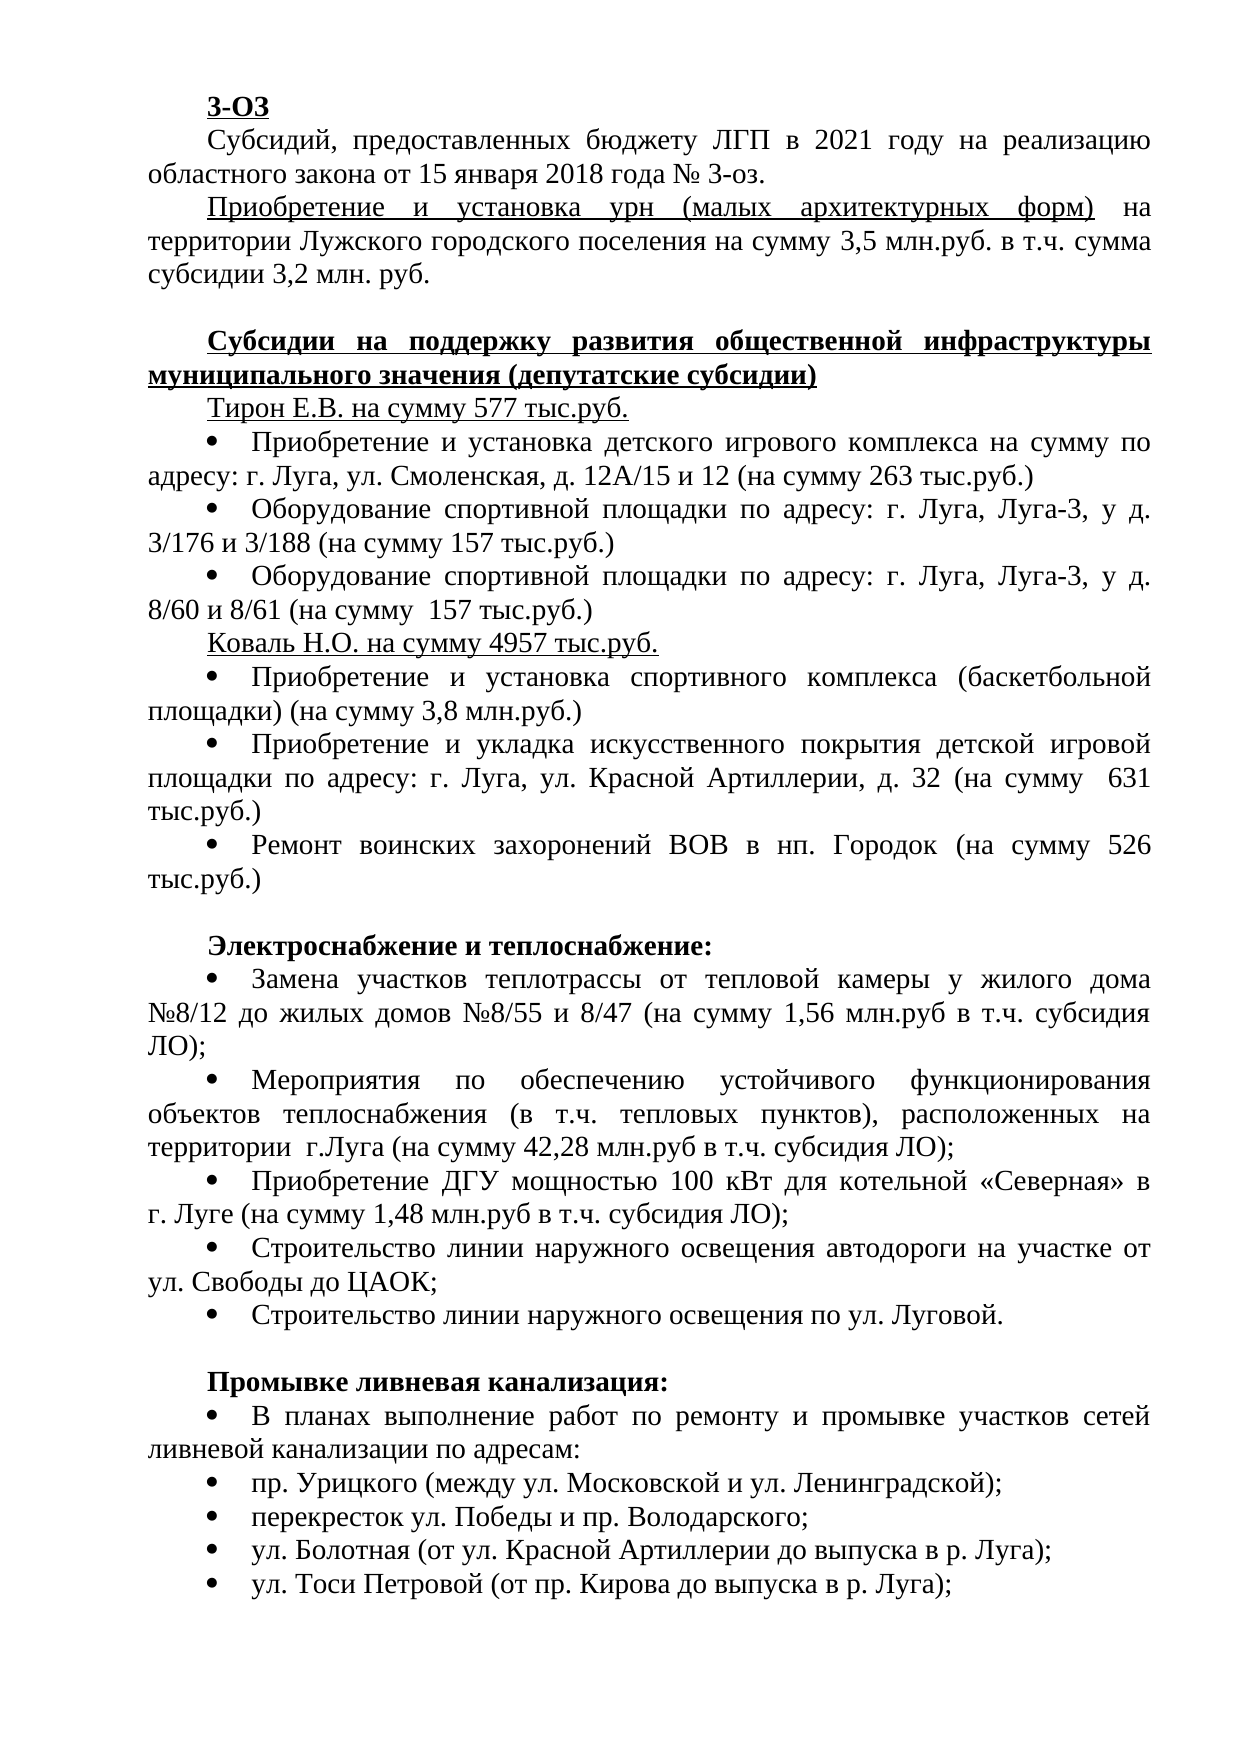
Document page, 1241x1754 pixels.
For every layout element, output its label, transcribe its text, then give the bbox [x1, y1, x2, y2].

text Субсидий, предоставленных бюджету ЛГП в 2021 году на реализацию областного закона от 15 января 2018 года № 3-оз. [148, 122, 1152, 189]
list пр. Урицкого (между ул. Московской и ул. Ленинградской); [148, 1465, 1152, 1499]
list Оборудование спортивной площадки по адресу: г. Луга, Луга-3, у д. 3/176 и 3/188 (на сумму 157 тыс.руб.) [148, 491, 1152, 558]
list Оборудование спортивной площадки по адресу: г. Луга, Луга-3, у д. 8/60 и 8/61 (на сумму 157 тыс.руб.) [148, 558, 1152, 626]
list ул. Тоси Петровой (от пр. Кирова до выпуска в р. Луга); [148, 1566, 1152, 1600]
text Коваль Н.О. на сумму 4957 тыс.руб. [148, 626, 1152, 659]
list В планах выполнение работ по ремонту и промывке участков сетей ливневой канализации по адресам: [148, 1398, 1152, 1465]
list Ремонт воинских захоронений ВОВ в нп. Городок (на сумму 526 тыс.руб.) [148, 827, 1152, 894]
text 3-ОЗ [148, 89, 1152, 122]
text Промывке ливневая канализация: [148, 1364, 1152, 1398]
list Мероприятия по обеспечению устойчивого функционирования объектов теплоснабжения (в т.ч. тепловых пунктов), расположенных на территории г.Луга (на сумму 42,28 млн.руб в т.ч. субсидия ЛО); [148, 1062, 1152, 1163]
list Приобретение ДГУ мощностью 100 кВт для котельной «Северная» в г. Луге (на сумму 1,48 млн.руб в т.ч. субсидия ЛО); [148, 1163, 1152, 1230]
list Приобретение и установка спортивного комплекса (баскетбольной площадки) (на сумму 3,8 млн.руб.) [148, 659, 1152, 726]
list перекресток ул. Победы и пр. Володарского; [148, 1499, 1152, 1532]
text Субсидии на поддержку развития общественной инфраструктуры муниципального значения (депутатские субсидии) [148, 323, 1152, 391]
list Замена участков теплотрассы от тепловой камеры у жилого дома №8/12 до жилых домов №8/55 и 8/47 (на сумму 1,56 млн.руб в т.ч. субсидия ЛО); [148, 961, 1152, 1062]
list ул. Болотная (от ул. Красной Артиллерии до выпуска в р. Луга); [148, 1532, 1152, 1566]
text Приобретение и установка урн (малых архитектурных форм) на территории Лужского городского поселения на сумму 3,5 млн.руб. в т.ч. сумма субсидии 3,2 млн. руб. [148, 189, 1152, 290]
text Электроснабжение и теплоснабжение: [148, 928, 1152, 961]
list Строительство линии наружного освещения автодороги на участке от ул. Свободы до ЦАОК; [148, 1230, 1152, 1297]
list Приобретение и укладка искусственного покрытия детской игровой площадки по адресу: г. Луга, ул. Красной Артиллерии, д. 32 (на сумму 631 тыс.руб.) [148, 726, 1152, 827]
list Строительство линии наружного освещения по ул. Луговой. [148, 1297, 1152, 1331]
list Приобретение и установка детского игрового комплекса на сумму по адресу: г. Луга, ул. Смоленская, д. 12А/15 и 12 (на сумму 263 тыс.руб.) [148, 424, 1152, 491]
text Тирон Е.В. на сумму 577 тыс.руб. [148, 391, 1152, 424]
